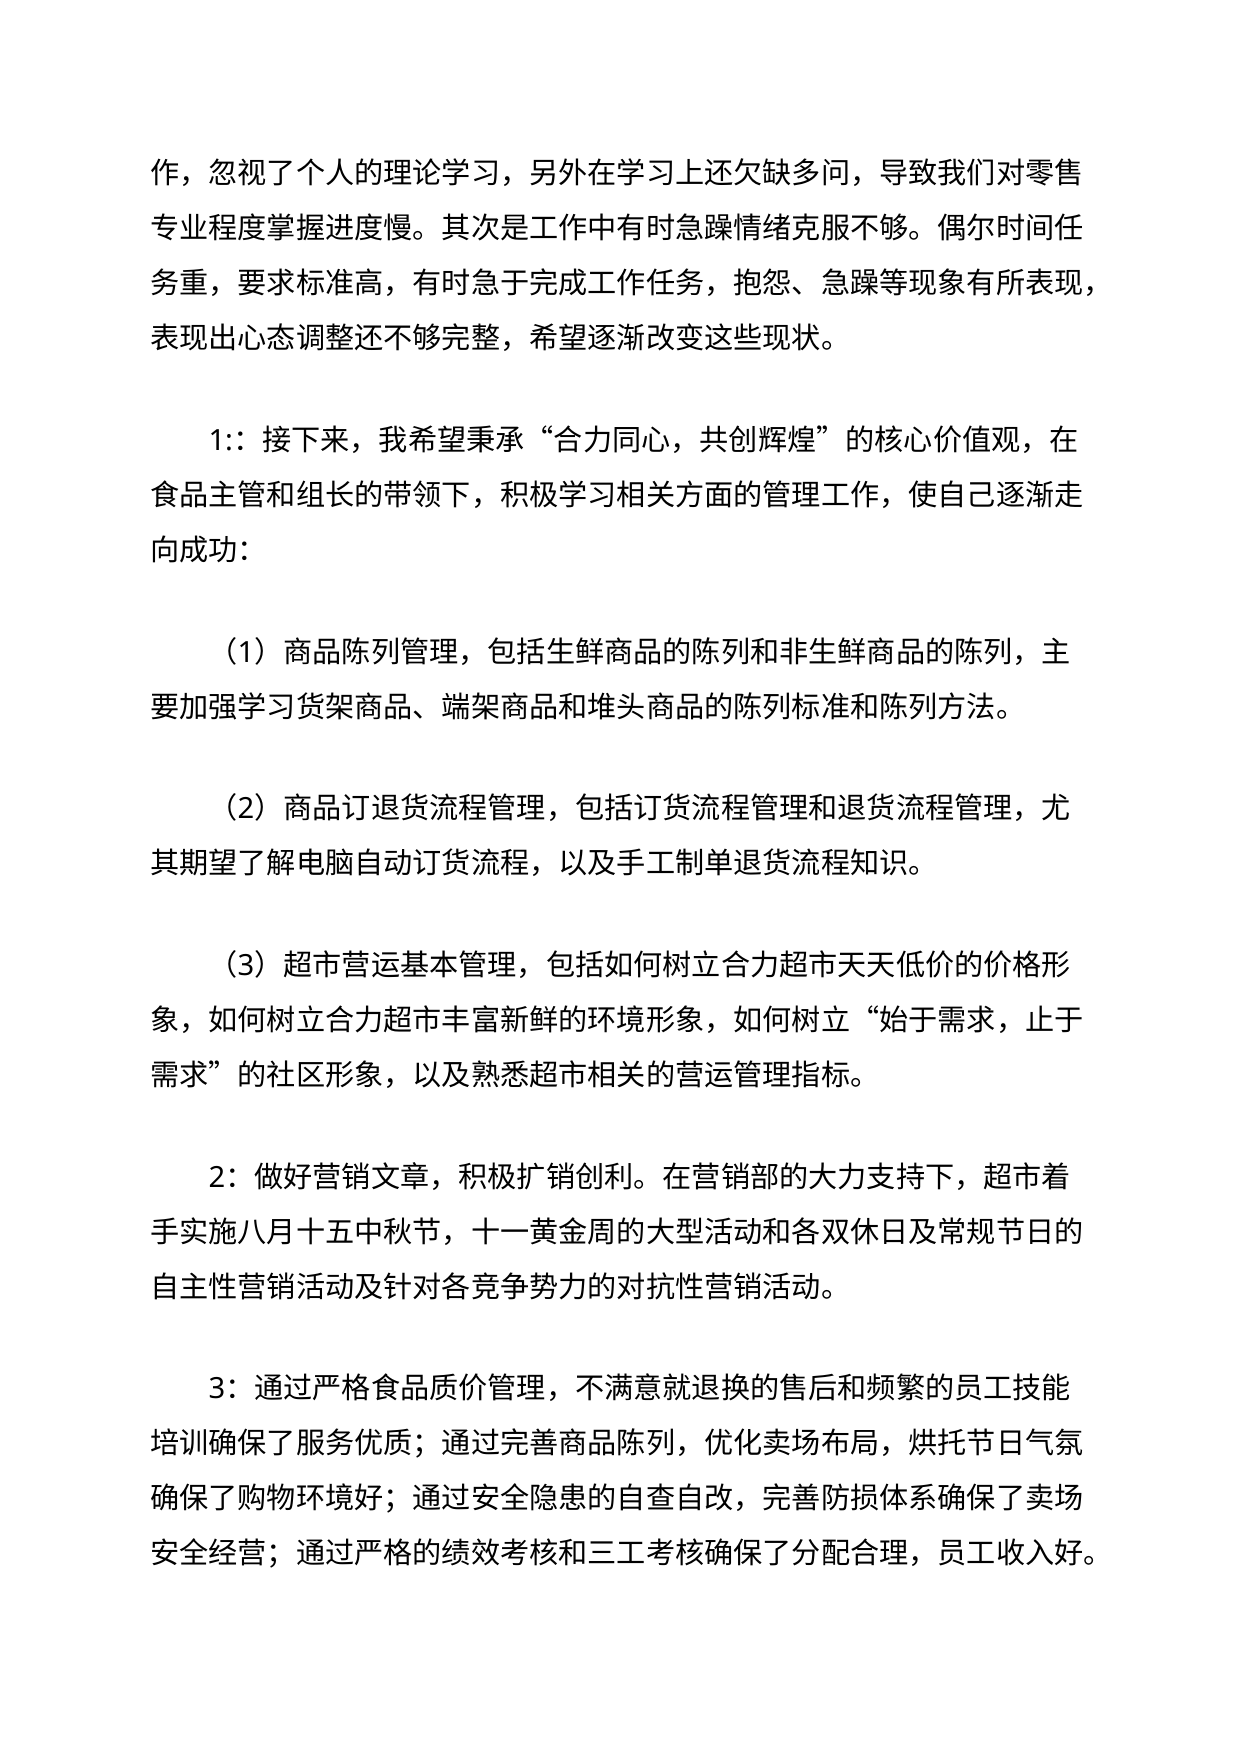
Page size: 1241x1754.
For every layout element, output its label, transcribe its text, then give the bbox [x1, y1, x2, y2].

text 1:：接下来，我希望秉承“合力同心，共创辉煌”的核心价值观，在食品主管和组长的带领下，积极学习相关方面的管理工作，使自己逐渐走向成功： [150, 416, 1090, 569]
text （2）商品订退货流程管理，包括订货流程管理和退货流程管理，尤其期望了解电脑自动订货流程，以及手工制单退货流程知识。 [150, 785, 1090, 882]
text 2：做好营销文章，积极扩销创利。在营销部的大力支持下，超市着手实施八月十五中秋节，十一黄金周的大型活动和各双休日及常规节日的自主性营销活动及针对各竞争势力的对抗性营销活动。 [150, 1153, 1090, 1306]
text （3）超市营运基本管理，包括如何树立合力超市天天低价的价格形象，如何树立合力超市丰富新鲜的环境形象，如何树立“始于需求，止于需求”的社区形象，以及熟悉超市相关的营运管理指标。 [150, 942, 1090, 1094]
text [150, 150, 1090, 357]
text 3：通过严格食品质价管理，不满意就退换的售后和频繁的员工技能培训确保了服务优质；通过完善商品陈列，优化卖场布局，烘托节日气氛确保了购物环境好；通过安全隐患的自查自改，完善防损体系确保了卖场安全经营；通过严格的绩效考核和三工考核确保了分配合理，员工收入好。 [150, 1365, 1090, 1572]
text （1）商品陈列管理，包括生鲜商品的陈列和非生鲜商品的陈列，主要加强学习货架商品、端架商品和堆头商品的陈列标准和陈列方法。 [150, 628, 1090, 725]
